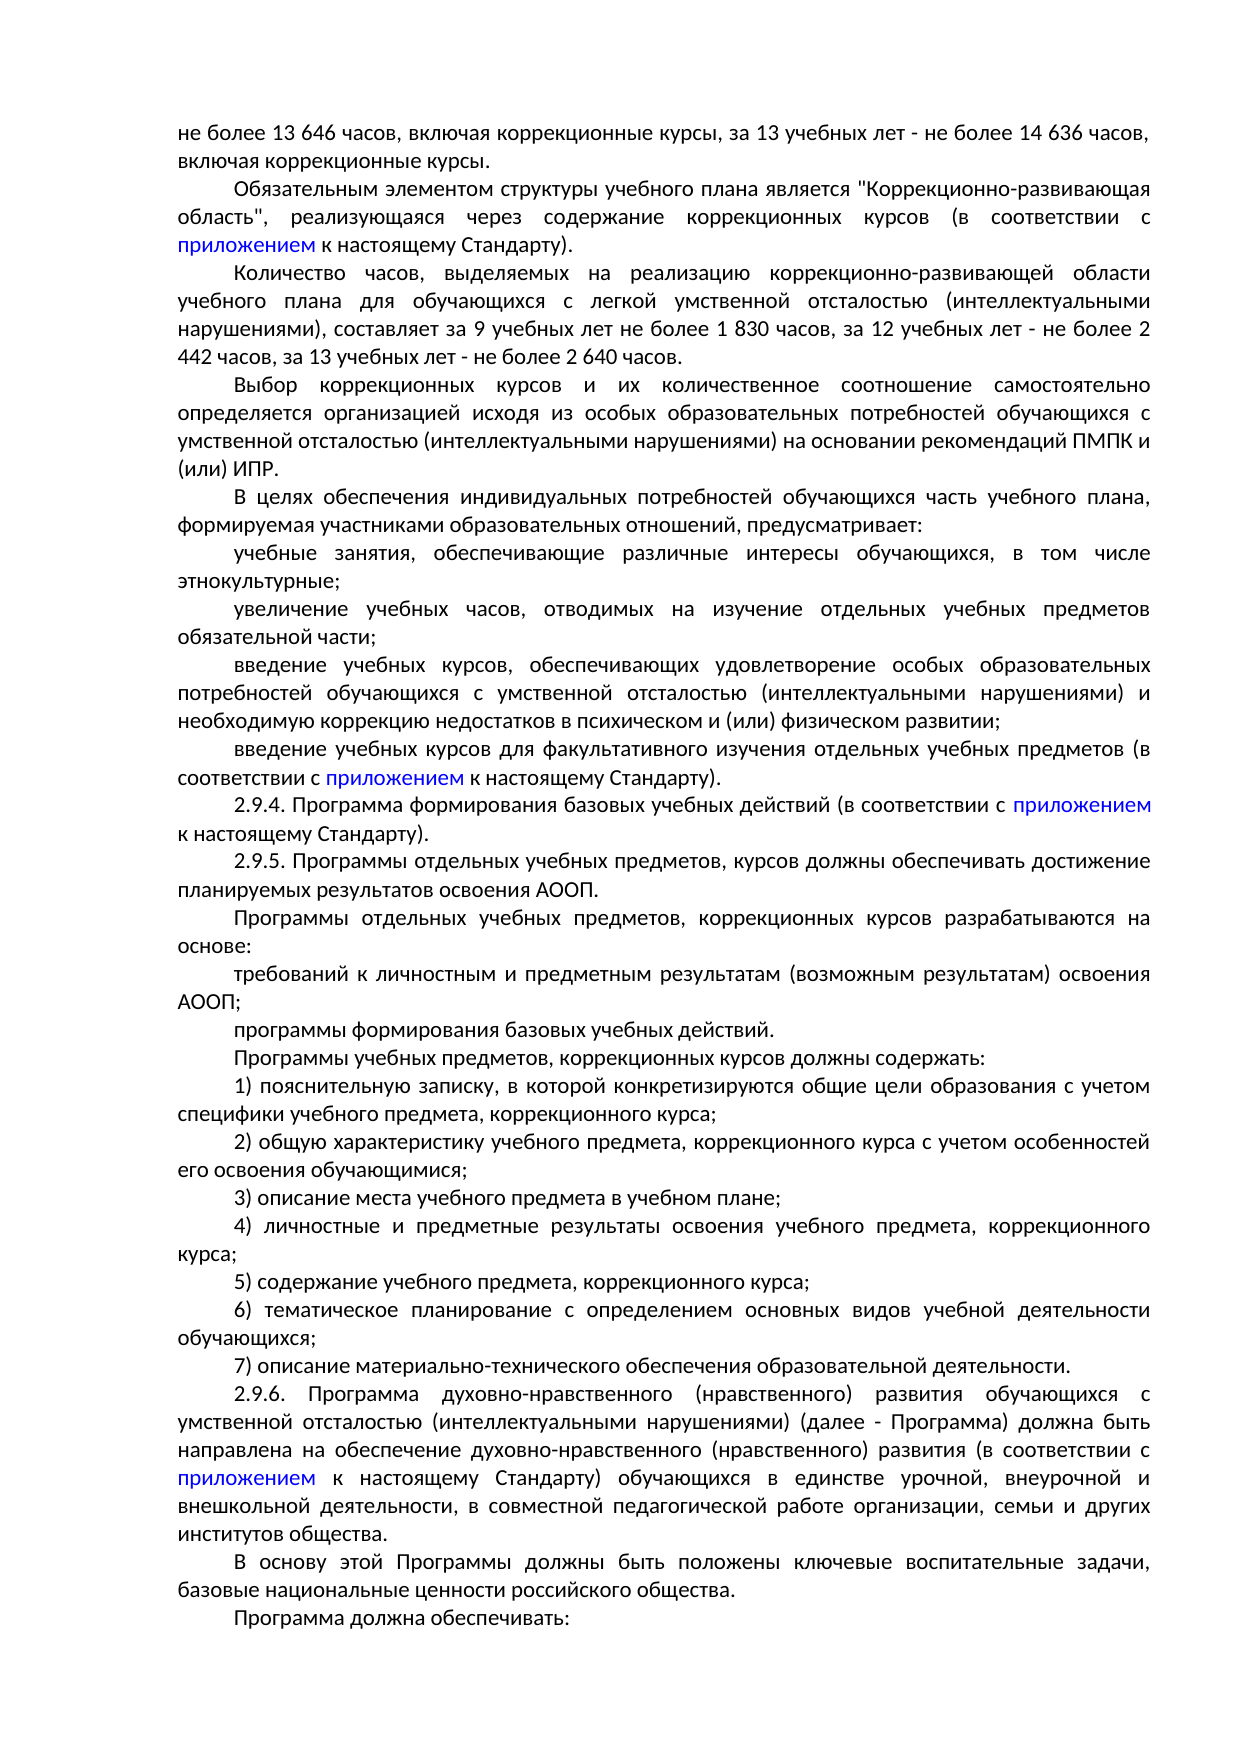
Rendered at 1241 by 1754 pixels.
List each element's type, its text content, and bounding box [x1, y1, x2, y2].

text Программа должна обеспечивать: [177, 1603, 1152, 1631]
text 4) личностные и предметные результаты освоения учебного предмета, коррекционного курса; [177, 1211, 1152, 1267]
text учебные занятия, обеспечивающие различные интересы обучающихся, в том числе этнокультурные; [177, 538, 1152, 594]
text Программы учебных предметов, коррекционных курсов должны содержать: [177, 1043, 1152, 1071]
text введение учебных курсов, обеспечивающих удовлетворение особых образовательных потребностей обучающихся с умственной отсталостью (интеллектуальными нарушениями) и необходимую коррекцию недостатков в психическом и (или) физическом развитии; [177, 651, 1152, 734]
text 5) содержание учебного предмета, коррекционного курса; [177, 1267, 1152, 1295]
text программы формирования базовых учебных действий. [177, 1015, 1152, 1043]
text Количество часов, выделяемых на реализацию коррекционно-развивающей области учебного плана для обучающихся с легкой умственной отсталостью (интеллектуальными нарушениями), составляет за 9 учебных лет не более 1 830 часов, за 12 учебных лет - не более 2 442 часов, за 13 учебных лет - не более 2 640 часов. [177, 258, 1152, 370]
text Обязательным элементом структуры учебного плана является "Коррекционно-развивающая область", реализующаяся через содержание коррекционных курсов (в соответствии с приложением к настоящему Стандарту). [177, 174, 1152, 258]
text 7) описание материально-технического обеспечения образовательной деятельности. [177, 1351, 1152, 1379]
text 2.9.6. Программа духовно-нравственного (нравственного) развития обучающихся с умственной отсталостью (интеллектуальными нарушениями) (далее - Программа) должна быть направлена на обеспечение духовно-нравственного (нравственного) развития (в соответствии с приложением к настоящему Стандарту) обучающихся в единстве урочной, внеурочной и внешкольной деятельности, в совместной педагогической работе организации, семьи и других институтов общества. [177, 1379, 1152, 1547]
text В основу этой Программы должны быть положены ключевые воспитательные задачи, базовые национальные ценности российского общества. [177, 1547, 1152, 1603]
text Выбор коррекционных курсов и их количественное соотношение самостоятельно определяется организацией исходя из особых образовательных потребностей обучающихся с умственной отсталостью (интеллектуальными нарушениями) на основании рекомендаций ПМПК и (или) ИПР. [177, 370, 1152, 482]
text 2.9.5. Программы отдельных учебных предметов, курсов должны обеспечивать достижение планируемых результатов освоения АООП. [177, 847, 1152, 903]
text введение учебных курсов для факультативного изучения отдельных учебных предметов (в соответствии с приложением к настоящему Стандарту). [177, 734, 1152, 791]
text 2) общую характеристику учебного предмета, коррекционного курса с учетом особенностей его освоения обучающимися; [177, 1127, 1152, 1183]
text 6) тематическое планирование с определением основных видов учебной деятельности обучающихся; [177, 1295, 1152, 1351]
text Программы отдельных учебных предметов, коррекционных курсов разрабатываются на основе: [177, 903, 1152, 959]
text 1) пояснительную записку, в которой конкретизируются общие цели образования с учетом специфики учебного предмета, коррекционного курса; [177, 1071, 1152, 1127]
text увеличение учебных часов, отводимых на изучение отдельных учебных предметов обязательной части; [177, 594, 1152, 651]
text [177, 118, 1152, 174]
text 2.9.4. Программа формирования базовых учебных действий (в соответствии с приложением к настоящему Стандарту). [177, 791, 1152, 847]
text В целях обеспечения индивидуальных потребностей обучающихся часть учебного плана, формируемая участниками образовательных отношений, предусматривает: [177, 482, 1152, 538]
text 3) описание места учебного предмета в учебном плане; [177, 1183, 1152, 1211]
text требований к личностным и предметным результатам (возможным результатам) освоения АООП; [177, 959, 1152, 1015]
